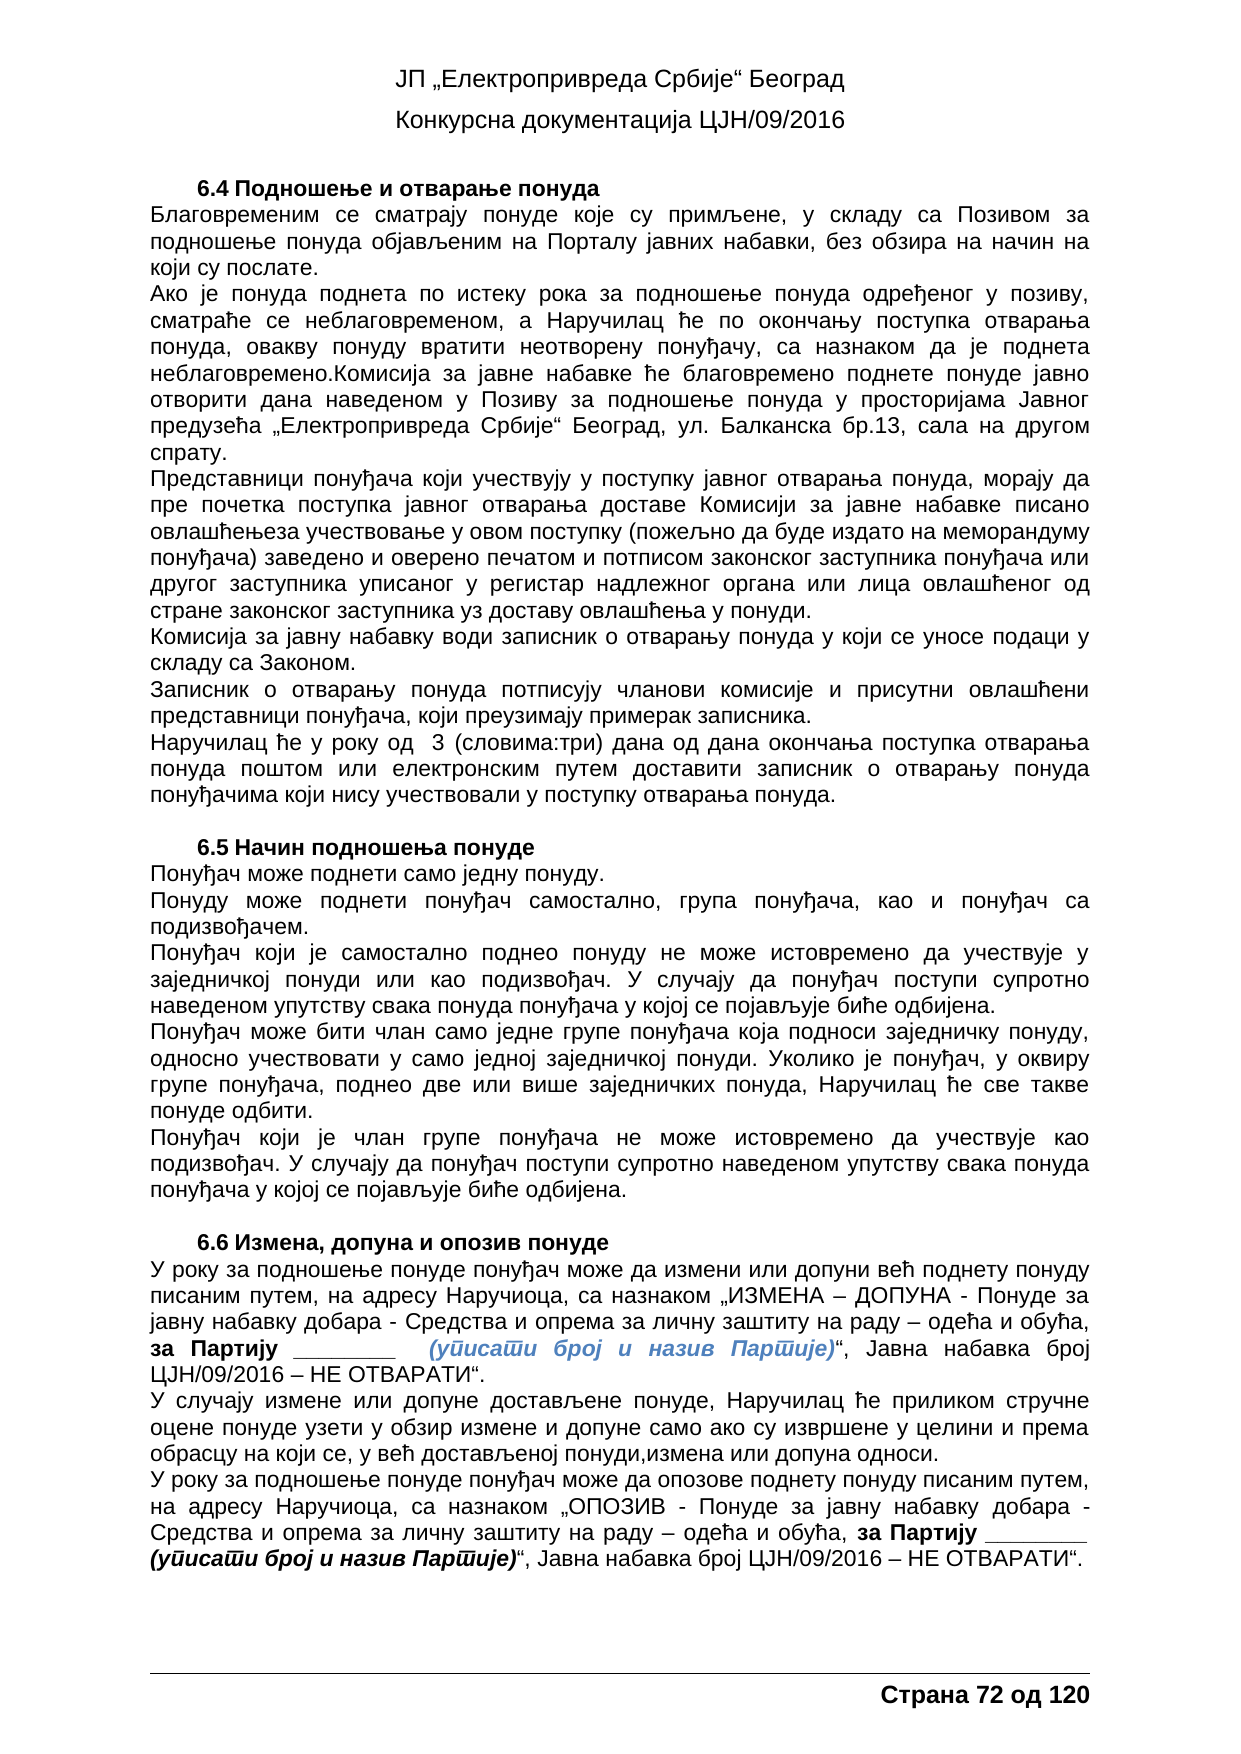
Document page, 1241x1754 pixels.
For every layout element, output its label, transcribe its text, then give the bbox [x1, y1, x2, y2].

text Ако је понуда поднета по истеку рока за подношење понуда одређеног у позиву, сматраће се неблаговременом, а Наручилац ће по окончању поступка отварања понуда, овакву понуду вратити неотворену понуђачу, са назнаком да је поднета неблаговремено.Комисија за јавне набавке ће благовремено поднете понуде јавно отворити дана наведеном у Позиву за подношење понуда у просторијама Јавног предузећа „Електропривреда Србије“ Београд, ул. Балканска бр.13, сала на другом спрату. [150, 280, 1090, 465]
text У случају измене или допуне достављене понуде, Наручилац ће приликом стручне оцене понуде узети у обзир измене и допуне само ако су извршене у целини и према обрасцу на који се, у већ достављеној понуди,измена или допуна односи. [150, 1387, 1090, 1466]
text Наручилац ће у року од 3 (словима:три) дана од дана окончања поступка отварања понуда поштом или електронским путем доставити записник о отварању понуда понуђачима који нису учествовали у поступку отварања понуда. [150, 728, 1090, 807]
text Понуду може поднети понуђач самостално, група понуђача, као и понуђач са подизвођачем. [150, 887, 1090, 939]
list Подношење и отварање понуда [197, 175, 1090, 201]
text Понуђач који је самостално поднео понуду не може истовремено да учествује у заједничкој понуди или као подизвођач. У случају да понуђач поступи супротно наведеном упутству свака понуда понуђача у којој се појављује биће одбијена. [150, 939, 1090, 1018]
text У року за подношење понуде понуђач може да измени или допуни већ поднету понуду писаним путем, на адресу Наручиоца, са назнаком „ИЗМЕНА – ДОПУНА - Понуде за јавну набавку добара - Средства и опрема за личну заштиту на раду – одећа и обућа, за Партију ________ (уписати број и назив Партије)“, Јавна набавка број ЦЈН/09/2016 – НЕ ОТВАРАТИ“. [150, 1256, 1090, 1387]
text Понуђач може поднети само једну понуду. [150, 860, 1090, 887]
text Понуђач може бити члан само једне групе понуђача која подноси заједничку понуду, односно учествовати у само једној заједничкој понуди. Уколико је понуђач, у оквиру групе понуђача, поднео две или више заједничких понуда, Наручилац ће све такве понуде одбити. [150, 1018, 1090, 1124]
text Записник о отварању понуда потписују чланови комисије и присутни овлашћени представници понуђача, који преузимају примерак записника. [150, 676, 1090, 728]
text У року за подношење понуде понуђач може да опозове поднету понуду писаним путем, на адресу Наручиоца, са назнаком „ОПОЗИВ - Понуде за јавну набавку добара - Средства и опрема за личну заштиту на раду – одећа и обућа, за Партију ________ (уписати број и назив Партије)“, Јавна набавка број ЦЈН/09/2016 – НЕ ОТВАРАТИ“. [150, 1466, 1090, 1572]
text Комисија за јавну набавку води записник о отварању понуда у који се уносе подаци у складу са Законом. [150, 623, 1090, 676]
list Начин подношења понуде [197, 834, 1090, 860]
list Измена, допуна и опозив понуде [197, 1229, 1090, 1256]
text Благовременим се сматрају понуде које су примљене, у складу са Позивом за подношење понуда објављеним на Порталу јавних набавки, без обзира на начин на који су послате. [150, 201, 1090, 280]
text Представници понуђача који учествују у поступку јавног отварања понуда, морају да пре почетка поступка јавног отварања доставе Комисији за јавне набавке писано овлашћењеза учествовање у овом поступку (пожељно да буде издато на меморандуму понуђача) заведено и оверено печатом и потписом законског заступника понуђача или другог заступника уписаног у регистар надлежног органа или лица овлашћеног од стране законског заступника уз доставу овлашћења у понуди. [150, 465, 1090, 623]
text Понуђач који је члан групе понуђача не може истовремено да учествује као подизвођач. У случају да понуђач поступи супротно наведеном упутству свака понуда понуђача у којој се појављује биће одбијена. [150, 1124, 1090, 1203]
